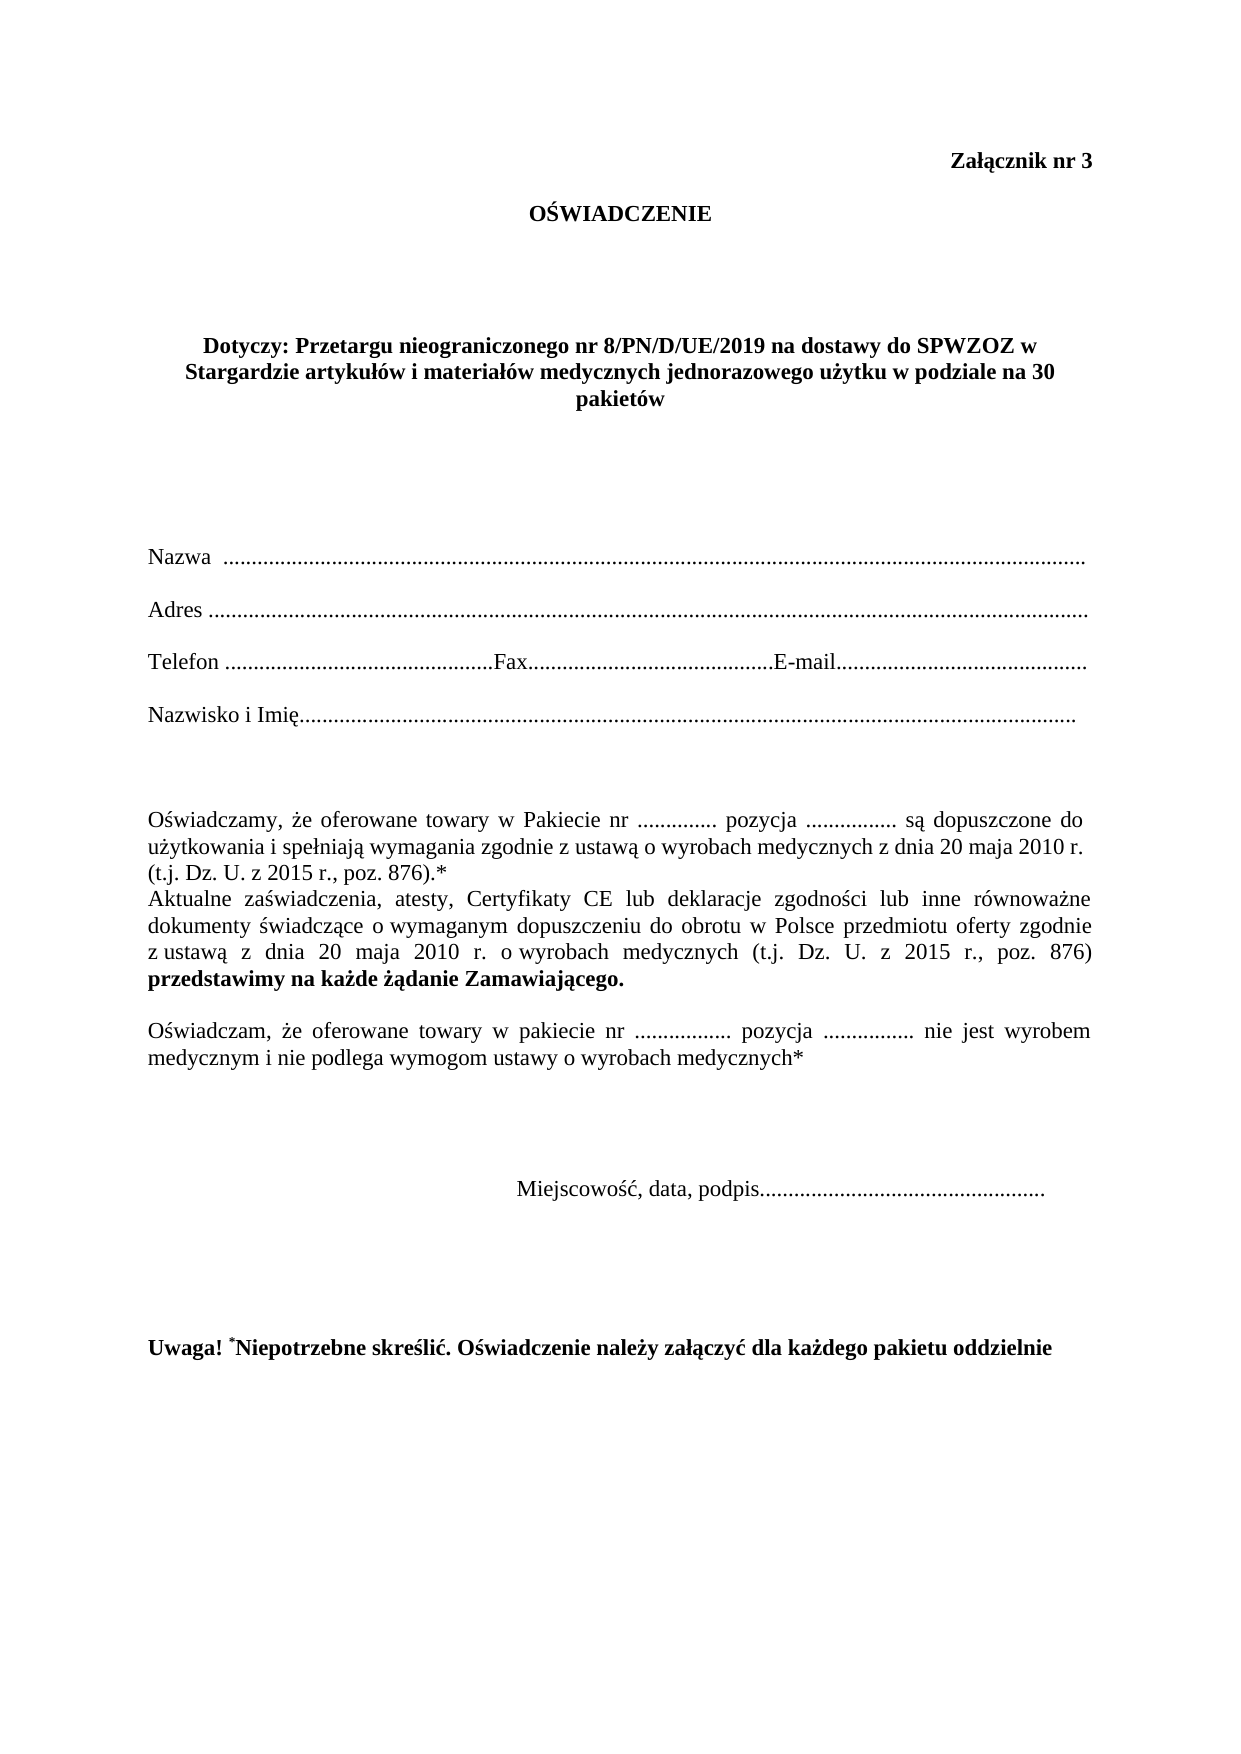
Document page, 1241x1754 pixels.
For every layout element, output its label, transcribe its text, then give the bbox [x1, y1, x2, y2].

text OŚWIADCZENIE [148, 200, 1093, 227]
text Miejscowość, data, podpis.................................................. [148, 1175, 1093, 1202]
text Dotyczy: Przetargu nieograniczonego nr 8/PN/D/UE/2019 na dostawy do SPWZOZ w Stargardzie artykułów i materiałów medycznych jednorazowego użytku w podziale na 30 pakietów [148, 332, 1093, 411]
text Telefon ...............................................Fax...........................................E-mail............................................ [148, 648, 1093, 675]
text Nazwa ....................................................................................................................................................... [148, 543, 1093, 569]
text Uwaga! *Niepotrzebne skreślić. Oświadczenie należy załączyć dla każdego pakietu oddzielnie [148, 1333, 1093, 1360]
text Oświadczam, że oferowane towary w pakiecie nr ................. pozycja ................ nie jest wyrobem medycznym i nie podlega wymogom ustawy o wyrobach medycznych* [148, 1017, 1093, 1070]
text Oświadczamy, że oferowane towary w Pakiecie nr .............. pozycja ................ są dopuszczone do użytkowania i spełniają wymagania zgodnie z ustawą o wyrobach medycznych z dnia 20 maja 2010 r. (t.j. Dz. U. z 2015 r., poz. 876).* [148, 806, 1085, 886]
subtitle Załącznik nr 3 [148, 148, 1093, 174]
text Adres .......................................................................................................................................................... [148, 596, 1093, 622]
text Aktualne zaświadczenia, atesty, Certyfikaty CE lub deklaracje zgodności lub inne równoważne dokumenty świadczące o wymaganym dopuszczeniu do obrotu w Polsce przedmiotu oferty zgodnie z ustawą z dnia 20 maja 2010 r. o wyrobach medycznych (t.j. Dz. U. z 2015 r., poz. 876) przedstawimy na każde żądanie Zamawiającego. [148, 886, 1093, 991]
text Nazwisko i Imię........................................................................................................................................ [148, 701, 1093, 727]
